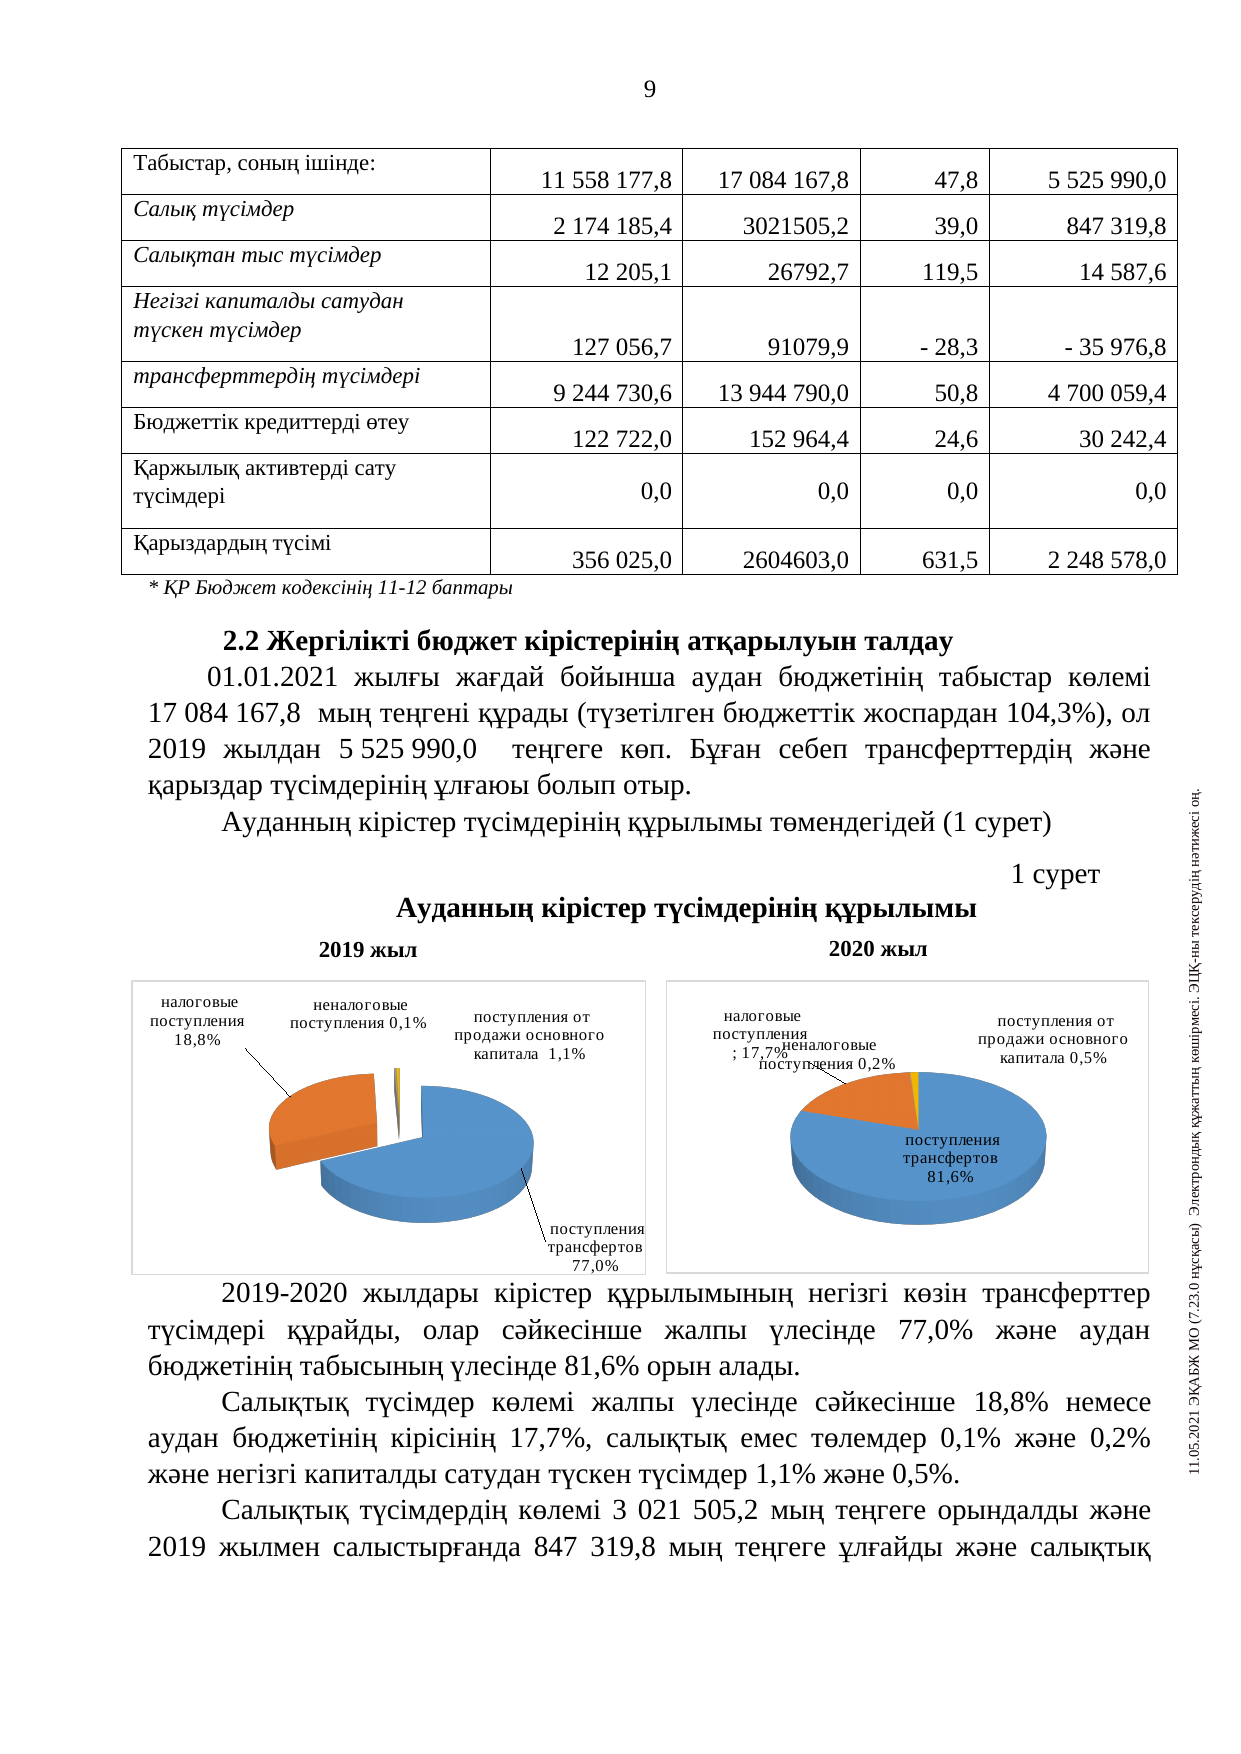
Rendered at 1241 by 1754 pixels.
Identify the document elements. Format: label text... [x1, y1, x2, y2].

table_cell 122 722,0 [491, 408, 682, 453]
table_cell 11 558 177,8 [491, 149, 682, 194]
table_cell - 28,3 [861, 287, 989, 361]
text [148, 1492, 1152, 1562]
text 01.01.2021 жылғы жағдай бойынша аудан бюджетінің табыстар көлемі 17 084 167,8 мың теңгені құрады (түзетілген бюджеттік жоспардан 104,3%), ол 2019 жылдан 5 525 990,0 теңгеге көп. Бұған себеп трансферттердің және қарыздар түсімдерінің ұлғаюы болып отыр. [148, 659, 1152, 801]
table_cell 50,8 [861, 362, 989, 407]
text * ҚР Бюджет кодексінің 11-12 баптары [148, 575, 1152, 599]
table_cell 47,8 [861, 149, 989, 194]
table_cell Салықтан тыс түсімдер [122, 241, 490, 286]
table_cell 0,0 [990, 454, 1177, 528]
table_cell 14 587,6 [990, 241, 1177, 286]
table_cell 2 248 578,0 [990, 529, 1177, 574]
table_cell 119,5 [861, 241, 989, 286]
table_cell 0,0 [683, 454, 860, 528]
table_cell 24,6 [861, 408, 989, 453]
text Ауданның кірістер түсімдерінің құрылымы төмендегідей (1 сурет) [148, 804, 1152, 837]
text 1 сурет [885, 856, 1152, 890]
table_cell - 35 976,8 [990, 287, 1177, 361]
table_cell 356 025,0 [491, 529, 682, 574]
table_cell 17 084 167,8 [683, 149, 860, 194]
text Салықтық түсімдер көлемі жалпы үлесінде сәйкесінше 18,8% немесе аудан бюджетінің кірісінің 17,7%, салықтық емес төлемдер 0,1% және 0,2% және негізгі капиталды сатудан түскен түсімдер 1,1% және 0,5%. [148, 1384, 1152, 1490]
table_cell 3021505,2 [683, 195, 860, 240]
table_cell трансферттердің түсімдері [122, 362, 490, 407]
table_cell 0,0 [491, 454, 682, 528]
text 2.2 Жергілікті бюджет кірістерінің атқарылуын талдау [148, 623, 1152, 656]
table_cell 2 174 185,4 [491, 195, 682, 240]
table_cell 26792,7 [683, 241, 860, 286]
table_cell 631,5 [861, 529, 989, 574]
table_cell 127 056,7 [491, 287, 682, 361]
table_cell 847 319,8 [990, 195, 1177, 240]
text 2019-2020 жылдары кірістер құрылымының негізгі көзін трансферттер түсімдері құрайды, олар сәйкесінше жалпы үлесінде 77,0% және аудан бюджетінің табысының үлесінде 81,6% орын алады. [148, 1276, 1152, 1381]
table_cell 0,0 [861, 454, 989, 528]
table_cell 12 205,1 [491, 241, 682, 286]
table_cell 9 244 730,6 [491, 362, 682, 407]
table_cell Негізгі капиталды сатудан түскен түсімдер [122, 287, 490, 361]
table_cell Қаржылық активтерді сату түсімдері [122, 454, 490, 528]
table_cell Қарыздардың түсімі [122, 529, 490, 574]
table_cell 13 944 790,0 [683, 362, 860, 407]
table_cell Бюджеттік кредиттерді өтеу [122, 408, 490, 453]
table_cell 4 700 059,4 [990, 362, 1177, 407]
table_cell Салық түсімдер [122, 195, 490, 240]
table_cell 91079,9 [683, 287, 860, 361]
table_cell 30 242,4 [990, 408, 1177, 453]
table_cell 152 964,4 [683, 408, 860, 453]
table_cell Табыстар, соның ішінде: [122, 149, 490, 194]
text Ауданның кірістер түсімдерінің құрылымы [148, 890, 1152, 923]
table_cell 39,0 [861, 195, 989, 240]
table_cell 2604603,0 [683, 529, 860, 574]
table_cell 5 525 990,0 [990, 149, 1177, 194]
